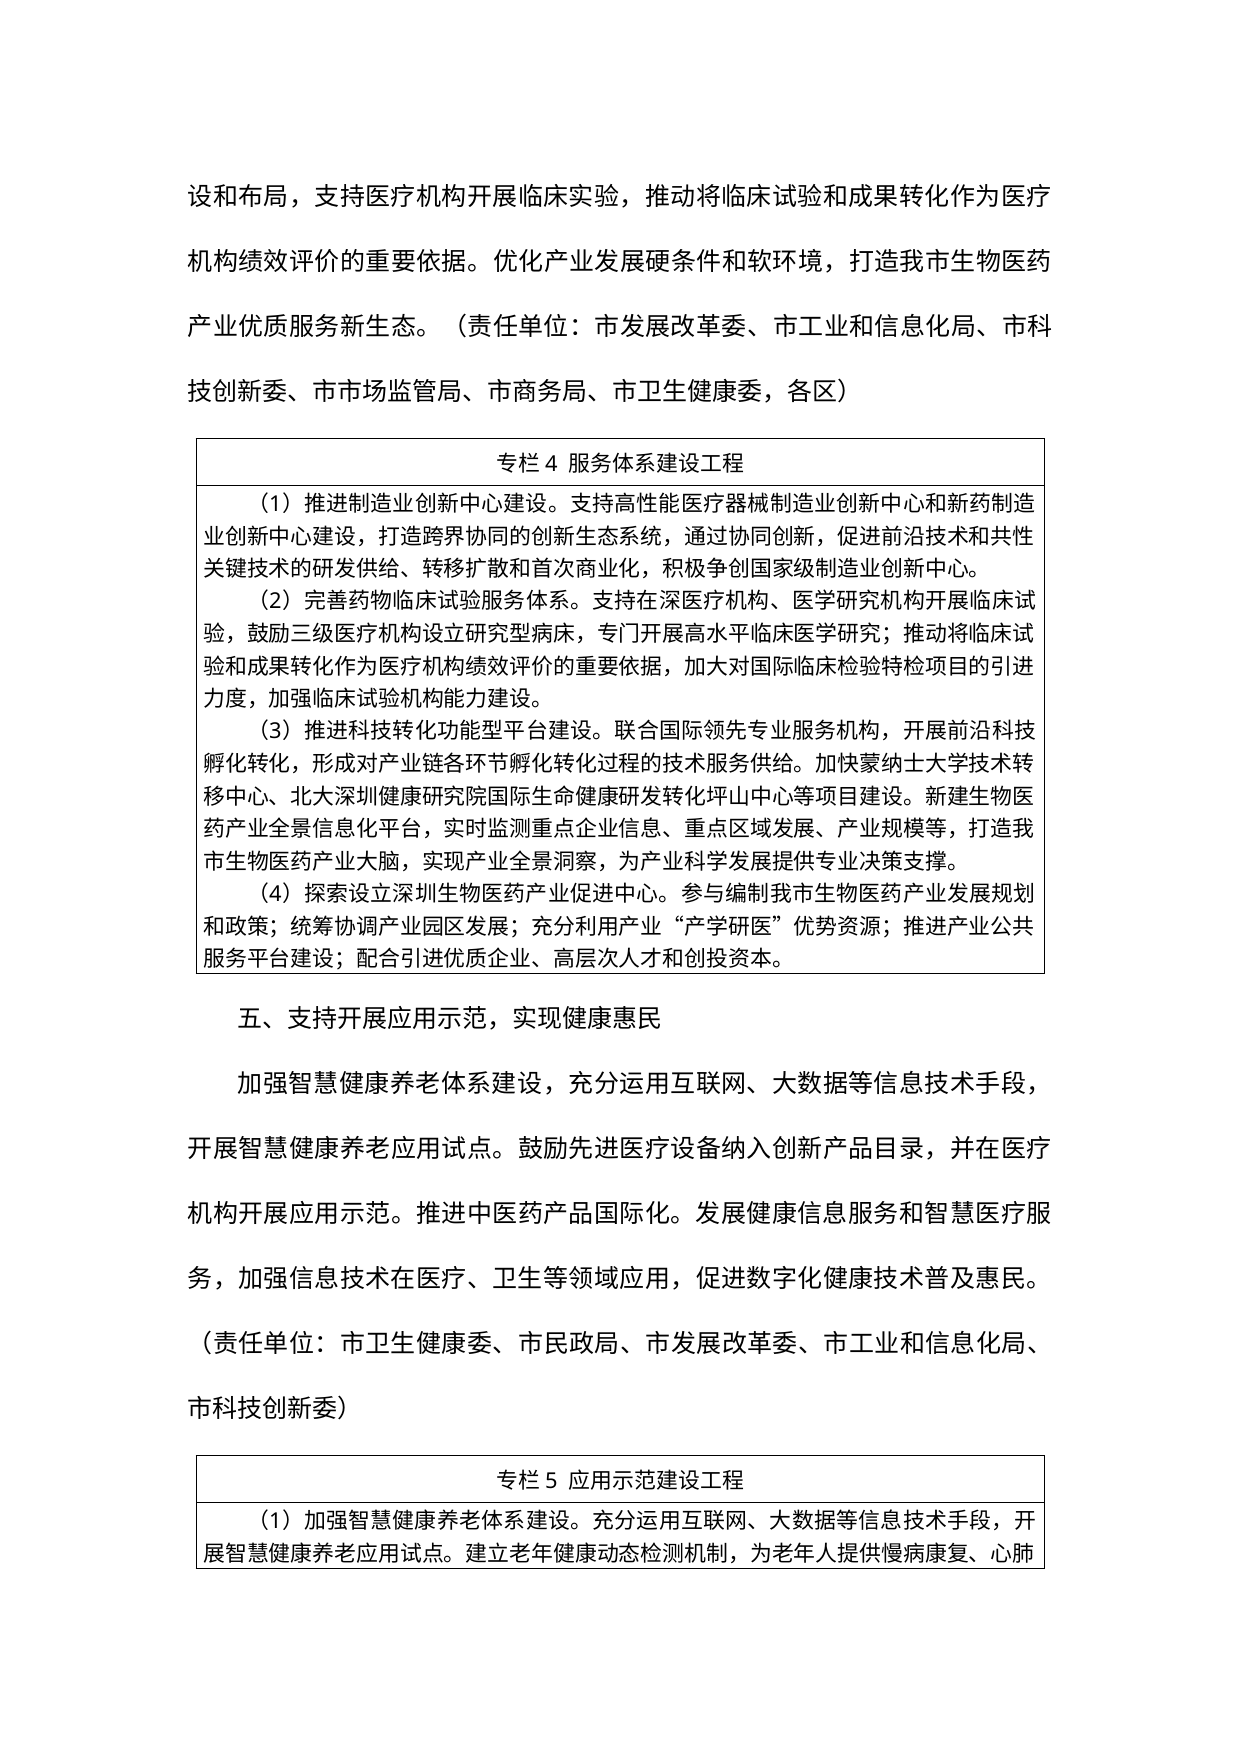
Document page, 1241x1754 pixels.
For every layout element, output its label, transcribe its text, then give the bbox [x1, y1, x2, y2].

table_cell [197, 1503, 1044, 1568]
table_header 专栏5 应用示范建设工程 [197, 1456, 1044, 1502]
table_cell （1）推进制造业创新中心建设。支持高性能医疗器械制造业创新中心和新药制造业创新中心建设，打造跨界协同的创新生态系统，通过协同创新，促进前沿技术和共性关键技术的研发供给、转移扩散和首次商业化，积极争创国家级制造业创新中心。 （2）完善药物临床试验服务体系。支持在深医疗机构、医学研究机构开展临床试验，鼓励三级医疗机构设立研究型病床，专门开展高水平临床医学研究；推动将临床试验和成果转化作为医疗机构绩效评价的重要依据，加大对国际临床检验特检项目的引进力度，加强临床试验机构能力建设。 （3）推进科技转化功能型平台建设。联合国际领先专业服务机构，开展前沿科技孵化转化，形成对产业链各环节孵化转化过程的技术服务供给。加快蒙纳士大学技术转移中心、北大深圳健康研究院国际生命健康研发转化坪山中心等项目建设。新建生物医药产业全景信息化平台，实时监测重点企业信息、重点区域发展、产业规模等，打造我市生物医药产业大脑，实现产业全景洞察，为产业科学发展提供专业决策支撑。 （4）探索设立深圳生物医药产业促进中心。参与编制我市生物医药产业发展规划和政策；统筹协调产业园区发展；充分利用产业“产学研医”优势资源；推进产业公共服务平台建设；配合引进优质企业、高层次人才和创投资本。 [197, 486, 1044, 973]
text 五、支持开展应用示范，实现健康惠民 [187, 984, 1053, 1049]
text 加强智慧健康养老体系建设，充分运用互联网、大数据等信息技术手段，开展智慧健康养老应用试点。鼓励先进医疗设备纳入创新产品目录，并在医疗机构开展应用示范。推进中医药产品国际化。发展健康信息服务和智慧医疗服务，加强信息技术在医疗、卫生等领域应用，促进数字化健康技术普及惠民。（责任单位：市卫生健康委、市民政局、市发展改革委、市工业和信息化局、市科技创新委） [187, 1049, 1053, 1439]
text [187, 162, 1053, 422]
table_header 专栏4 服务体系建设工程 [197, 439, 1044, 485]
